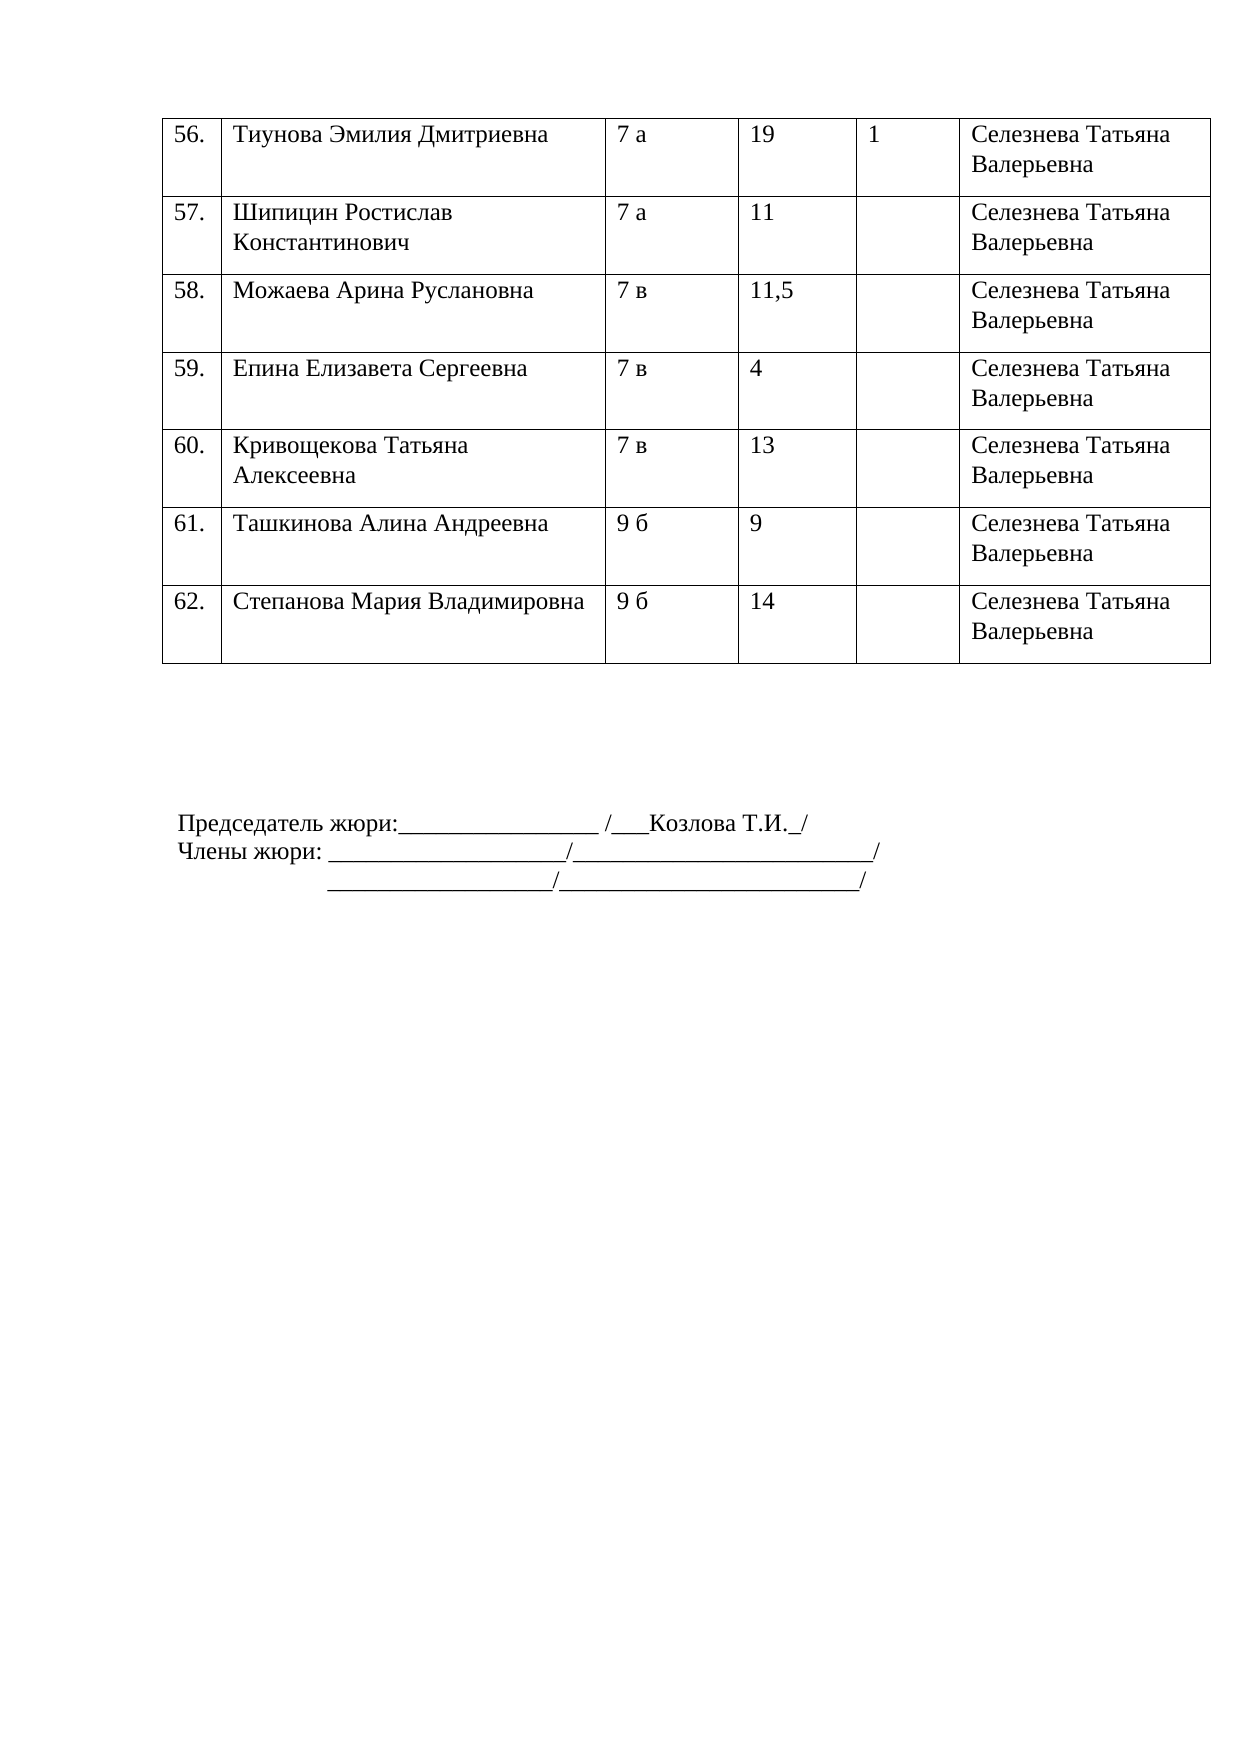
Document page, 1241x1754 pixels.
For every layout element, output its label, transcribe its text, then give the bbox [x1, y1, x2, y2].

table_cell 60. [163, 430, 221, 507]
table_cell Селезнева Татьяна Валерьевна [960, 508, 1210, 585]
table_cell Ташкинова Алина Андреевна [222, 508, 605, 585]
table_cell Селезнева Татьяна Валерьевна [960, 197, 1210, 274]
text __________________/________________________/ [177, 865, 1152, 894]
table_cell Шипицин Ростислав Константинович [222, 197, 605, 274]
table_cell 7 а [606, 197, 738, 274]
table_cell 57. [163, 197, 221, 274]
table_cell Селезнева Татьяна Валерьевна [960, 430, 1210, 507]
table_cell Селезнева Татьяна Валерьевна [960, 586, 1210, 663]
table_cell 7 в [606, 275, 738, 352]
table_cell Степанова Мария Владимировна [222, 586, 605, 663]
table_cell Епина Елизавета Сергеевна [222, 353, 605, 429]
table_cell 7 а [606, 119, 738, 196]
table_cell 62. [163, 586, 221, 663]
table_cell 61. [163, 508, 221, 585]
text Председатель жюри:________________ /___Козлова Т.И._/ [177, 808, 1152, 836]
table_cell [857, 197, 959, 274]
table_cell 13 [739, 430, 856, 507]
table_cell 7 в [606, 430, 738, 507]
table_cell Кривощекова Татьяна Алексеевна [222, 430, 605, 507]
table_cell Тиунова Эмилия Дмитриевна [222, 119, 605, 196]
table_cell 11 [739, 197, 856, 274]
table_cell 19 [739, 119, 856, 196]
table_cell 11,5 [739, 275, 856, 352]
table_cell 9 б [606, 508, 738, 585]
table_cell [960, 119, 1210, 196]
table_cell Можаева Арина Руслановна [222, 275, 605, 352]
table_cell Селезнева Татьяна Валерьевна [960, 275, 1210, 352]
table_cell 14 [739, 586, 856, 663]
table_cell [857, 353, 959, 429]
table_cell 7 в [606, 353, 738, 429]
table_cell 1 [857, 119, 959, 196]
table_cell [857, 275, 959, 352]
table_cell 56. [163, 119, 221, 196]
table_cell [857, 430, 959, 507]
table_cell 9 б [606, 586, 738, 663]
table_cell [857, 586, 959, 663]
table_cell 58. [163, 275, 221, 352]
table_cell 4 [739, 353, 856, 429]
table_cell Селезнева Татьяна Валерьевна [960, 353, 1210, 429]
text Члены жюри: ___________________/________________________/ [177, 836, 1152, 865]
table_cell 59. [163, 353, 221, 429]
table_cell [857, 508, 959, 585]
table_cell 9 [739, 508, 856, 585]
